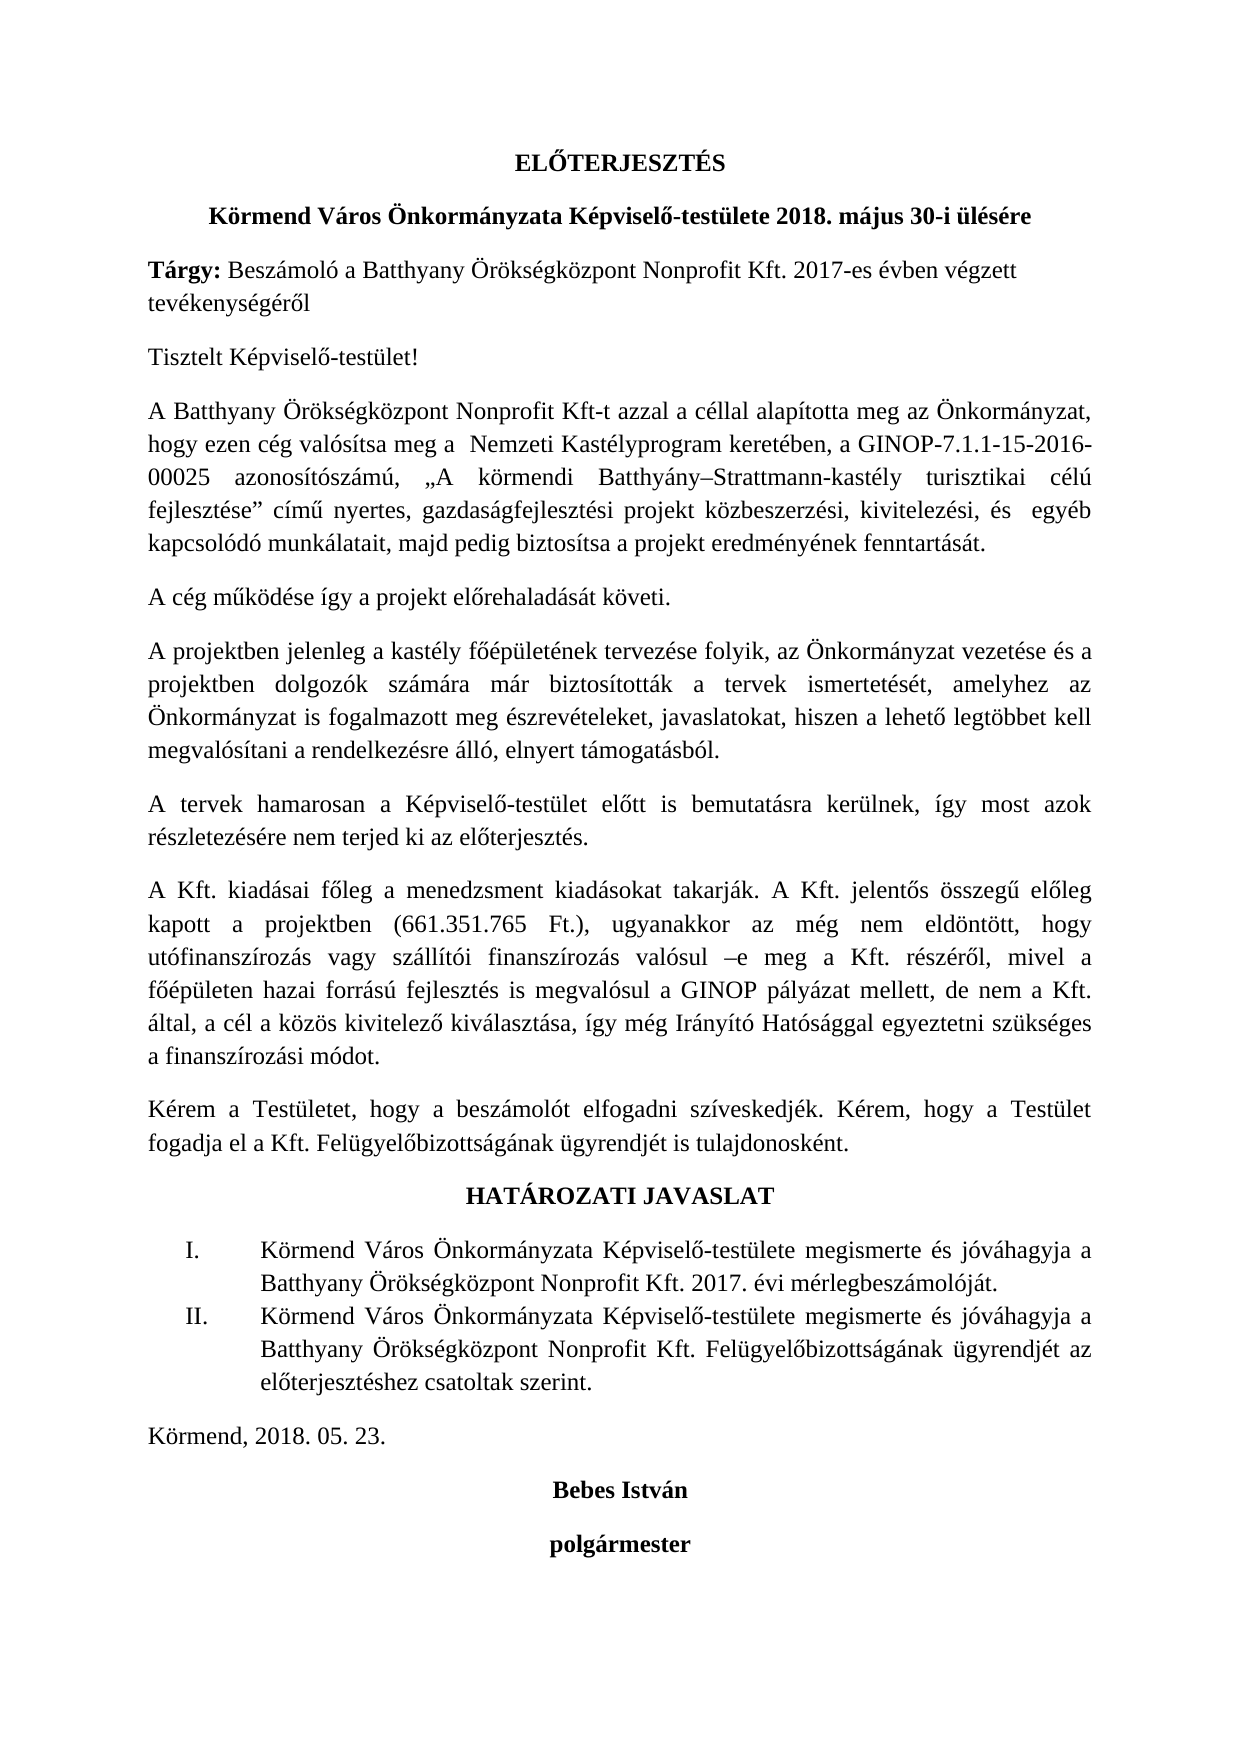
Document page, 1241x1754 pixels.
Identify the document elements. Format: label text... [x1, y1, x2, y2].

text HATÁROZATI JAVASLAT [148, 1181, 1093, 1210]
text Körmend, 2018. 05. 23. [148, 1421, 1093, 1450]
text Kérem a Testületet, hogy a beszámolót elfogadni szíveskedjék. Kérem, hogy a Testület fogadja el a Kft. Felügyelőbizottságának ügyrendjét is tulajdonosként. [148, 1094, 1093, 1156]
text A Batthyany Örökségközpont Nonprofit Kft-t azzal a céllal alapította meg az Önkormányzat, hogy ezen cég valósítsa meg a Nemzeti Kastélyprogram keretében, a GINOP-7.1.1-15-2016-00025 azonosítószámú, „A körmendi Batthyány–Strattmann-kastély turisztikai célú fejlesztése” című nyertes, gazdaságfejlesztési projekt közbeszerzési, kivitelezési, és egyéb kapcsolódó munkálatait, majd pedig biztosítsa a projekt eredményének fenntartását. [148, 396, 1093, 557]
text A Kft. kiadásai főleg a menedzsment kiadásokat takarják. A Kft. jelentős összegű előleg kapott a projektben (661.351.765 Ft.), ugyanakkor az még nem eldöntött, hogy utófinanszírozás vagy szállítói finanszírozás valósul –e meg a Kft. részéről, mivel a főépületen hazai forrású fejlesztés is megvalósul a GINOP pályázat mellett, de nem a Kft. által, a cél a közös kivitelező kiválasztása, így még Irányító Hatósággal egyeztetni szükséges a finanszírozási módot. [148, 876, 1093, 1069]
text Körmend Város Önkormányzata Képviselő-testülete 2018. május 30-i ülésére [148, 201, 1093, 230]
text A cég működése így a projekt előrehaladását követi. [148, 582, 1093, 611]
text Bebes István [148, 1475, 1093, 1504]
text ELŐTERJESZTÉS [148, 148, 1093, 176]
list Körmend Város Önkormányzata Képviselő-testülete megismerte és jóváhagyja a Batthyany Örökségközpont Nonprofit Kft. Felügyelőbizottságának ügyrendjét az előterjesztéshez csatoltak szerint. [185, 1301, 1093, 1396]
text Tárgy: Beszámoló a Batthyany Örökségközpont Nonprofit Kft. 2017-es évben végzett tevékenységéről [148, 255, 1093, 317]
list Körmend Város Önkormányzata Képviselő-testülete megismerte és jóváhagyja a Batthyany Örökségközpont Nonprofit Kft. 2017. évi mérlegbeszámolóját. [185, 1235, 1093, 1297]
text polgármester [148, 1529, 1093, 1558]
text A projektben jelenleg a kastély főépületének tervezése folyik, az Önkormányzat vezetése és a projektben dolgozók számára már biztosították a tervek ismertetését, amelyhez az Önkormányzat is fogalmazott meg észrevételeket, javaslatokat, hiszen a lehető legtöbbet kell megvalósítani a rendelkezésre álló, elnyert támogatásból. [148, 636, 1093, 764]
text A tervek hamarosan a Képviselő-testület előtt is bemutatásra kerülnek, így most azok részletezésére nem terjed ki az előterjesztés. [148, 789, 1093, 851]
text Tisztelt Képviselő-testület! [148, 342, 1093, 371]
